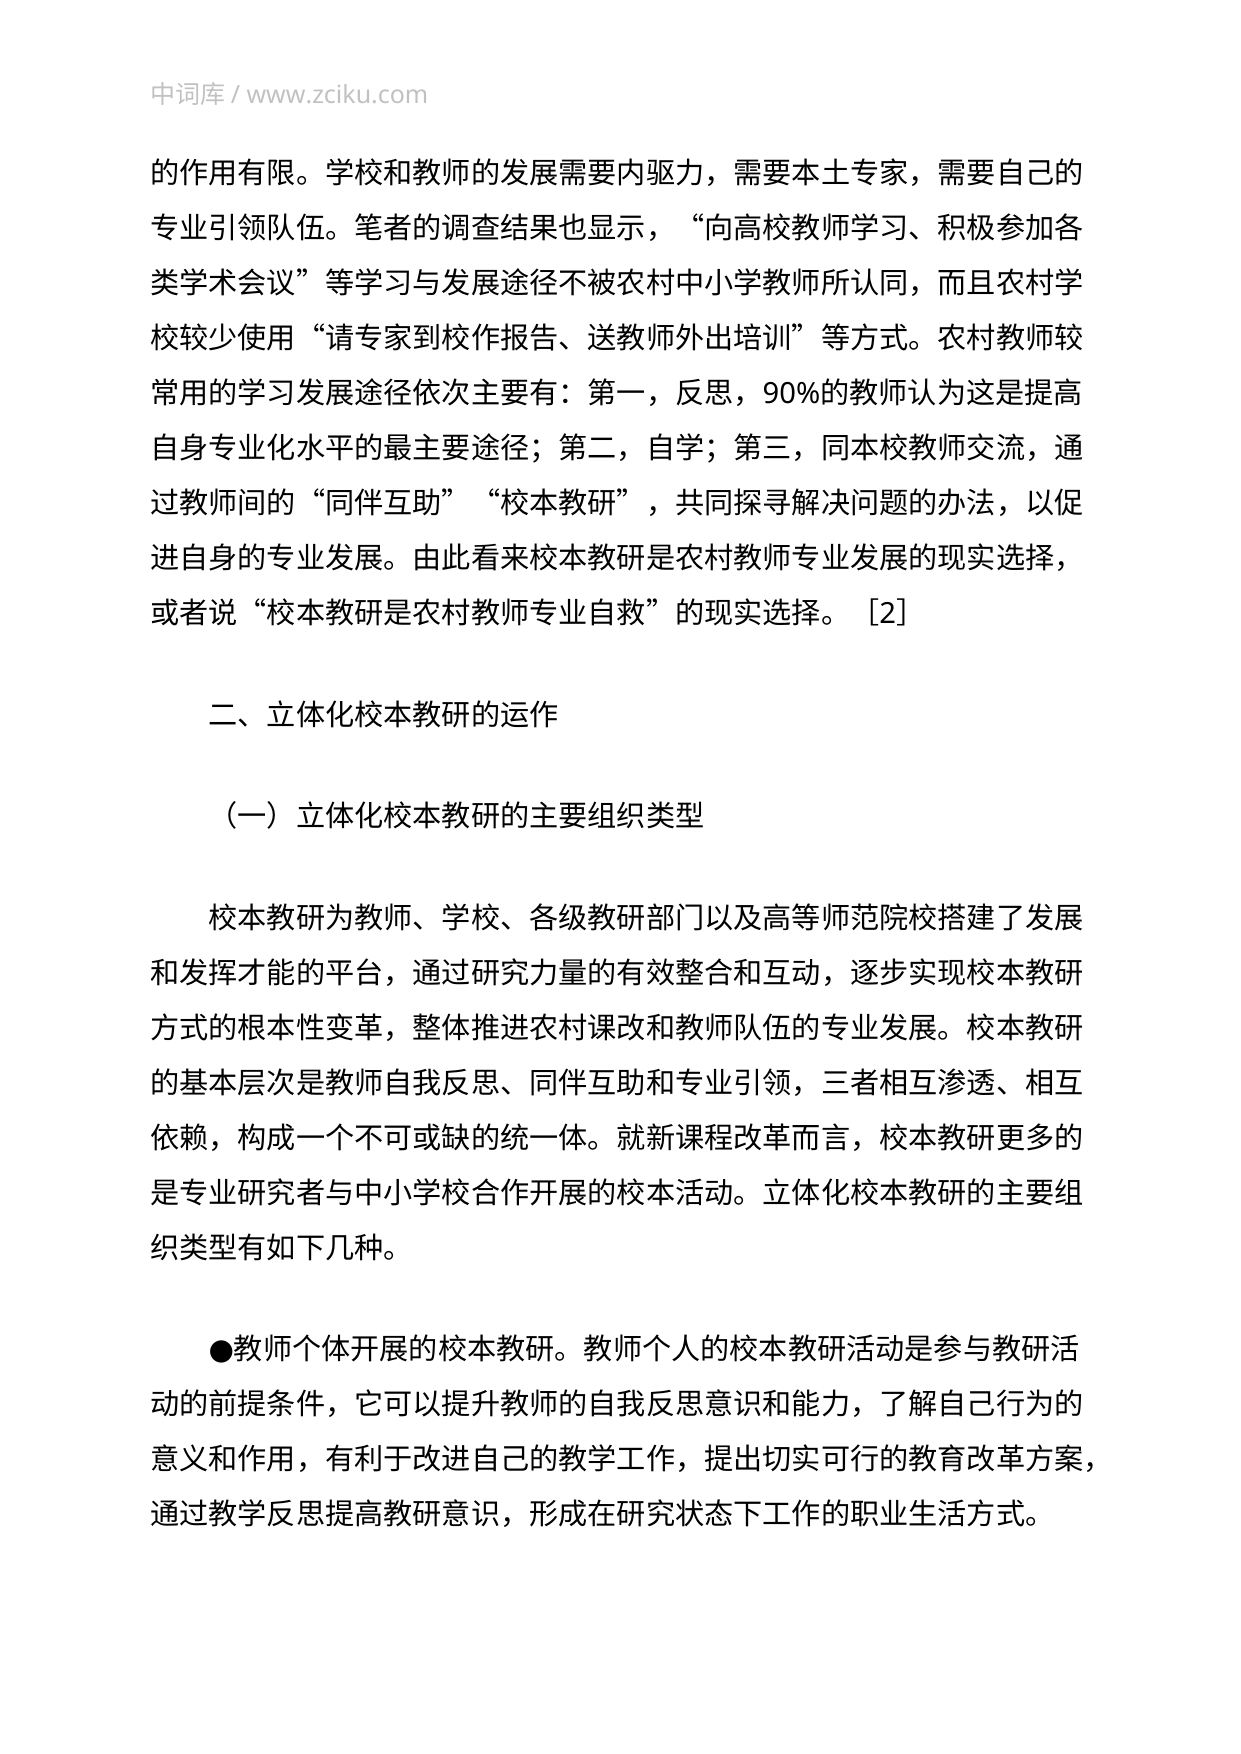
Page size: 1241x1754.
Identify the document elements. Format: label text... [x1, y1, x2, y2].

text ●教师个体开展的校本教研。教师个人的校本教研活动是参与教研活动的前提条件，它可以提升教师的自我反思意识和能力，了解自己行为的意义和作用，有利于改进自己的教学工作，提出切实可行的教育改革方案，通过教学反思提高教研意识，形成在研究状态下工作的职业生活方式。 [150, 1326, 1090, 1533]
text （一）立体化校本教研的主要组织类型 [150, 793, 1090, 835]
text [150, 150, 1090, 632]
text 二、立体化校本教研的运作 [150, 691, 1090, 733]
text 校本教研为教师、学校、各级教研部门以及高等师范院校搭建了发展和发挥才能的平台，通过研究力量的有效整合和互动，逐步实现校本教研方式的根本性变革，整体推进农村课改和教师队伍的专业发展。校本教研的基本层次是教师自我反思、同伴互助和专业引领，三者相互渗透、相互依赖，构成一个不可或缺的统一体。就新课程改革而言，校本教研更多的是专业研究者与中小学校合作开展的校本活动。立体化校本教研的主要组织类型有如下几种。 [150, 895, 1090, 1266]
